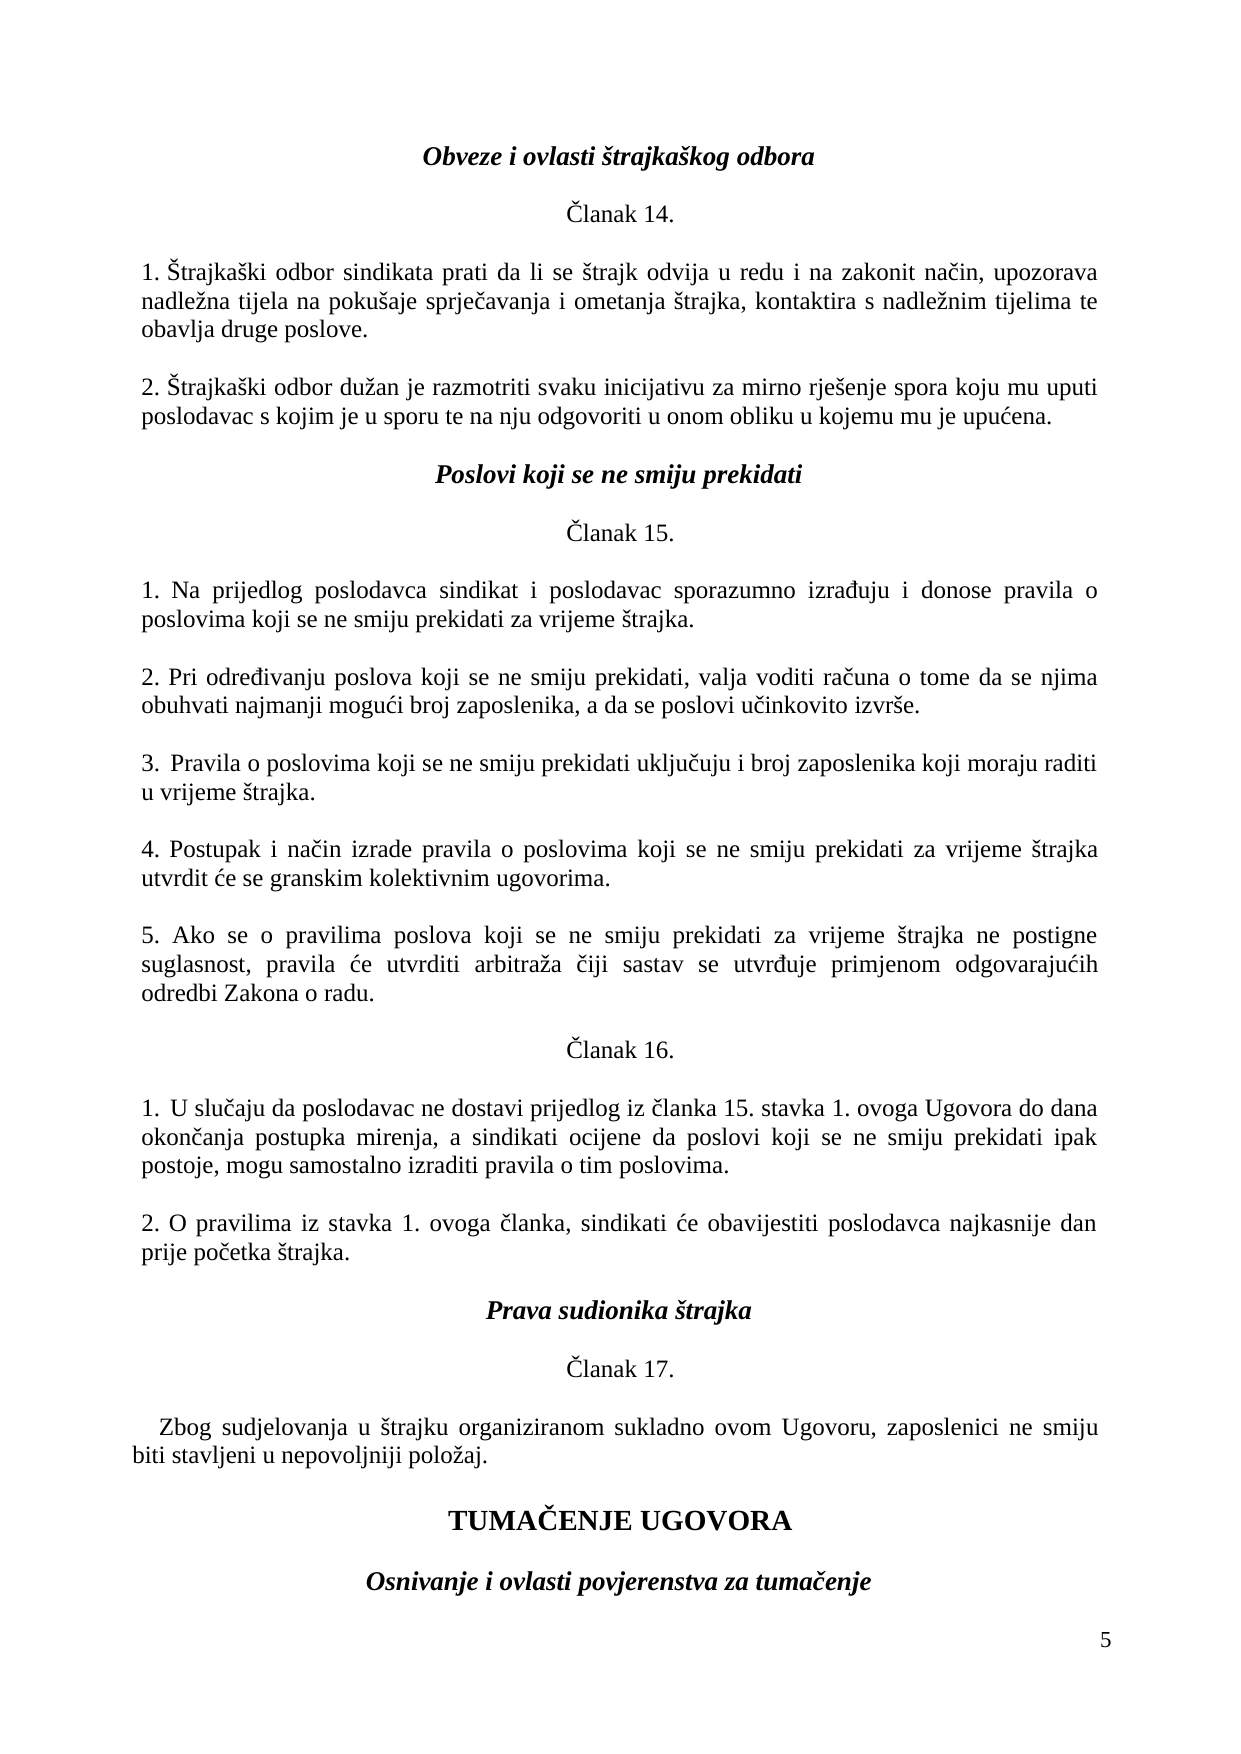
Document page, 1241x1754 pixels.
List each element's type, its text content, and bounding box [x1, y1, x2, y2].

list Pravila o poslovima koji se ne smiju prekidati uključuju i broj zaposlenika koji moraju raditi u vrijeme štrajka. [141, 748, 1098, 806]
text Članak 17. [201, 1354, 1039, 1383]
text Članak 14. [201, 199, 1039, 228]
subtitle Obveze i ovlasti štrajkaškog odbora [201, 139, 1039, 171]
list Ako se o pravilima poslova koji se ne smiju prekidati za vrijeme štrajka ne postigne suglasnost, pravila će utvrditi arbitraža čiji sastav se utvrđuje primjenom odgovarajućih odredbi Zakona o radu. [141, 921, 1099, 1007]
text Članak 15. [201, 518, 1039, 547]
list Štrajkaški odbor dužan je razmotriti svaku inicijativu za mirno rješenje spora koju mu uputi poslodavac s kojim je u sporu te na nju odgovoriti u onom obliku u kojemu mu je upućena. [141, 372, 1099, 429]
list U slučaju da poslodavac ne dostavi prijedlog iz članka 15. stavka 1. ovoga Ugovora do dana okončanja postupka mirenja, a sindikati ocijene da poslovi koji se ne smiju prekidati ipak postoje, mogu samostalno izraditi pravila o tim poslovima. [141, 1093, 1099, 1179]
list Postupak i način izrade pravila o poslovima koji se ne smiju prekidati za vrijeme štrajka utvrdit će se granskim kolektivnim ugovorima. [141, 834, 1099, 892]
list O pravilima iz stavka 1. ovoga članka, sindikati će obavijestiti poslodavca najkasnije dan prije početka štrajka. [141, 1208, 1098, 1266]
subtitle Poslovi koji se ne smiju prekidati [201, 458, 1039, 489]
text Zbog sudjelovanja u štrajku organiziranom sukladno ovom Ugovoru, zaposlenici ne smiju biti stavljeni u nepovoljniji položaj. [132, 1412, 1099, 1469]
list Pri određivanju poslova koji se ne smiju prekidati, valja voditi računa o tome da se njima obuhvati najmanji mogući broj zaposlenika, a da se poslovi učinkovito izvrše. [141, 662, 1099, 719]
subtitle Osnivanje i ovlasti povjerenstva za tumačenje [201, 1565, 1039, 1596]
list Na prijedlog poslodavca sindikat i poslodavac sporazumno izrađuju i donose pravila o poslovima koji se ne smiju prekidati za vrijeme štrajka. [141, 576, 1098, 633]
subtitle Prava sudionika štrajka [201, 1294, 1039, 1326]
list Štrajkaški odbor sindikata prati da li se štrajk odvija u redu i na zakonit način, upozorava nadležna tijela na pokušaje sprječavanja i ometanja štrajka, kontaktira s nadležnim tijelima te obavlja druge poslove. [141, 257, 1099, 343]
text Članak 16. [201, 1036, 1039, 1064]
subtitle TUMAČENJE UGOVORA [201, 1503, 1039, 1536]
